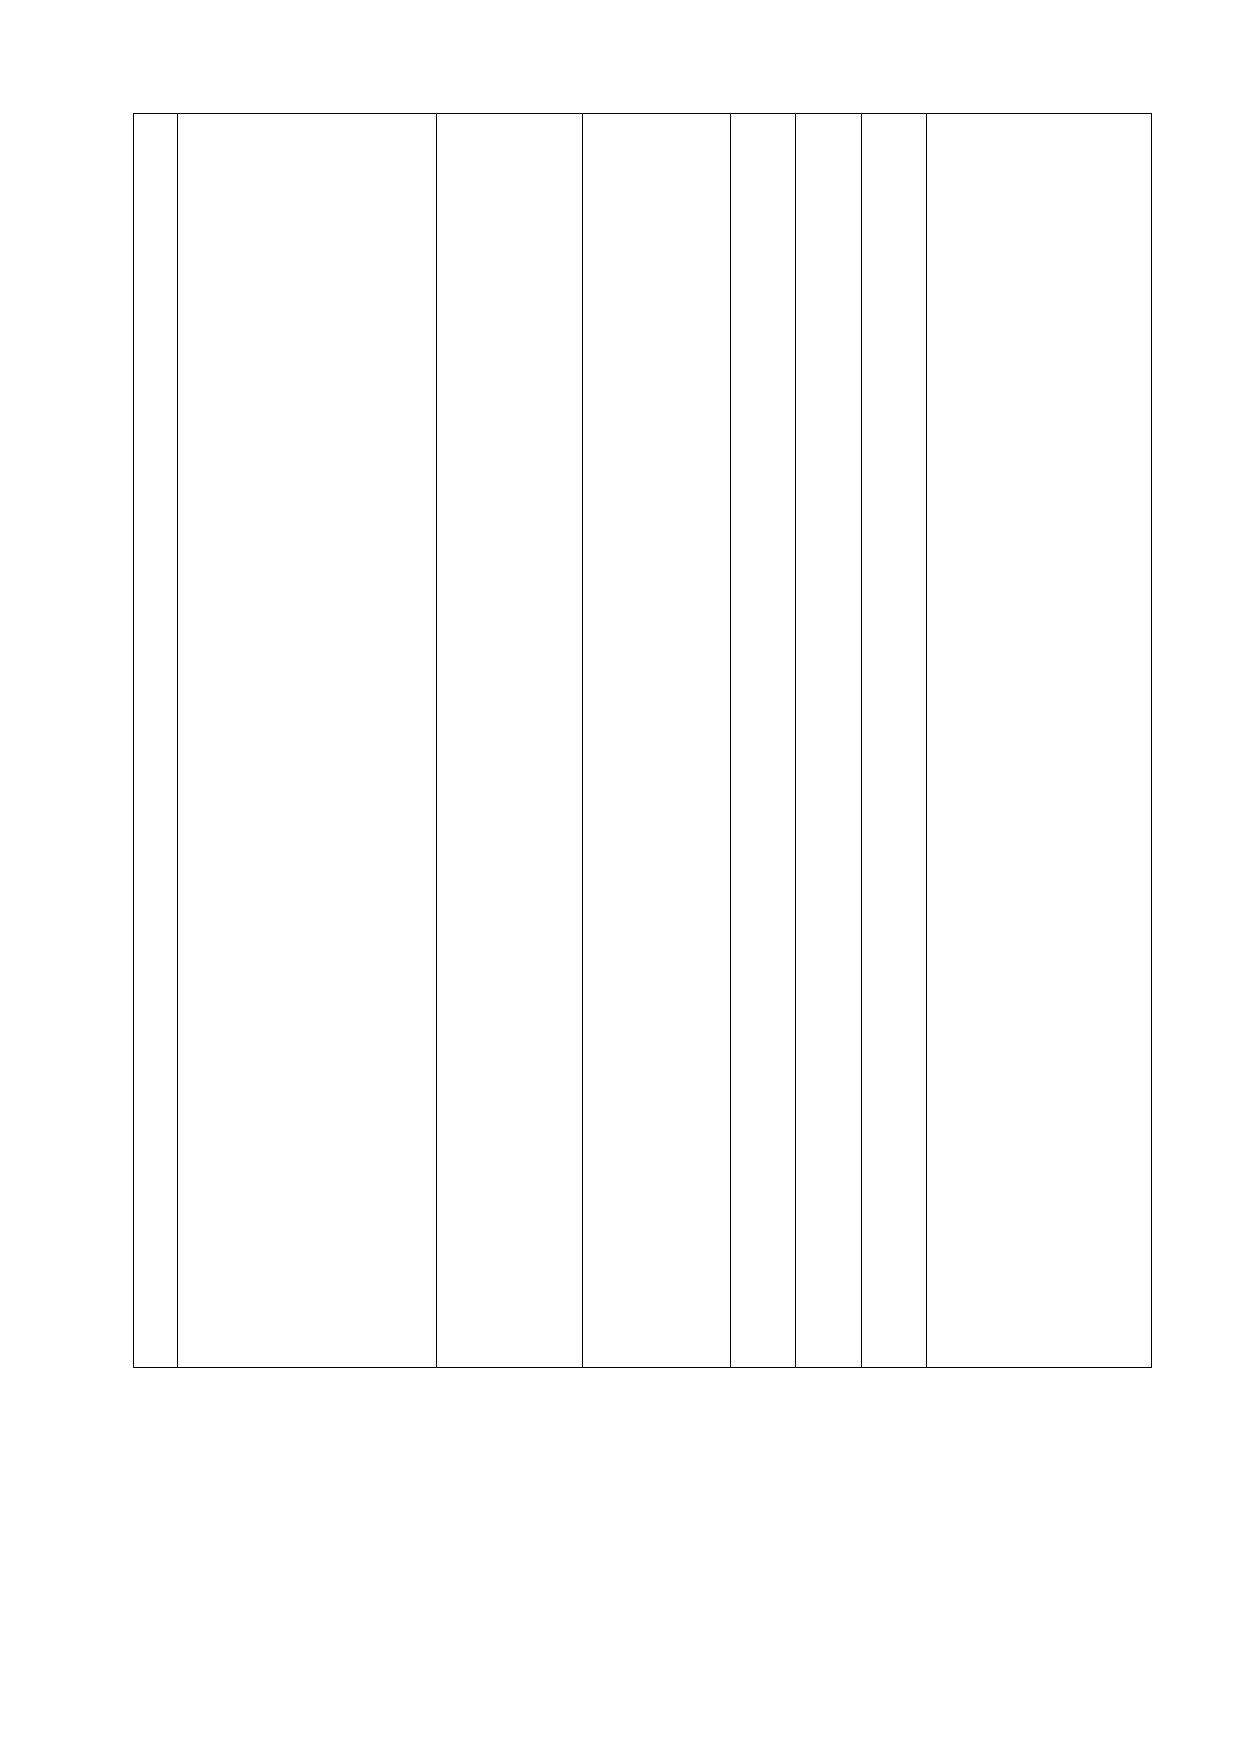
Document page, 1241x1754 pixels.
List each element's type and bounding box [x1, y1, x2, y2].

table_cell [437, 114, 582, 1367]
table_cell [796, 114, 861, 1367]
table_cell [862, 114, 926, 1367]
table_cell [927, 114, 1151, 1367]
table_cell [178, 114, 436, 1367]
table_cell [134, 114, 177, 1367]
table_cell [731, 114, 795, 1367]
table_cell [583, 114, 730, 1367]
